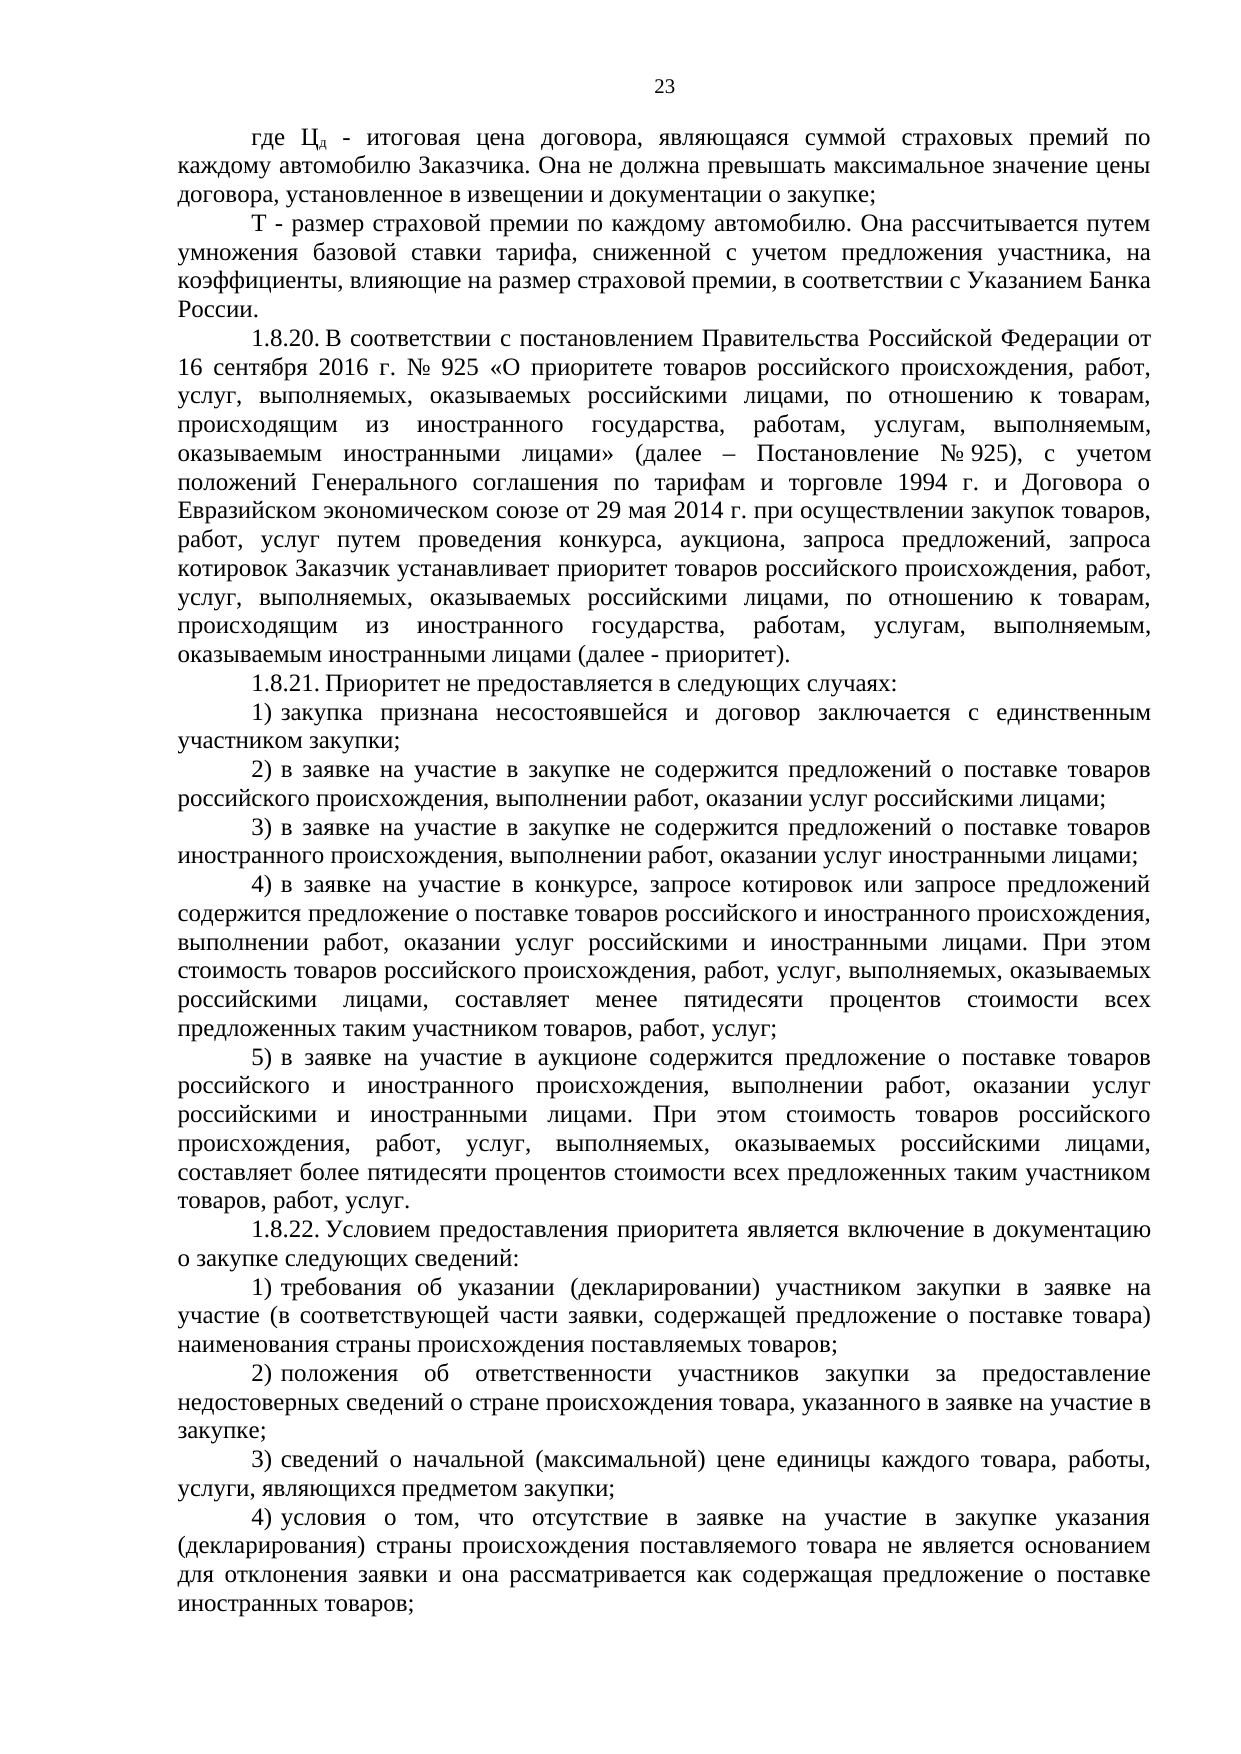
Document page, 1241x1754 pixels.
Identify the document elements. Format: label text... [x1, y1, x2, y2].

list требования об указании (декларировании) участником закупки в заявке на участие (в соответствующей части заявки, содержащей предложение о поставке товара) наименования страны происхождения поставляемых товаров; [177, 1272, 1152, 1358]
list в заявке на участие в аукционе содержится предложение о поставке товаров российского и иностранного происхождения, выполнении работ, оказании услуг российскими и иностранными лицами. При этом стоимость товаров российского происхождения, работ, услуг, выполняемых, оказываемых российскими лицами, составляет более пятидесяти процентов стоимости всех предложенных таким участником товаров, работ, услуг. [177, 1042, 1152, 1214]
list Условием предоставления приоритета является включение в документацию о закупке следующих сведений: [177, 1214, 1152, 1272]
list закупка признана несостоявшейся и договор заключается с единственным участником закупки; [177, 697, 1152, 754]
list положения об ответственности участников закупки за предоставление недостоверных сведений о стране происхождения товара, указанного в заявке на участие в закупке; [177, 1358, 1152, 1444]
text где Цд - итоговая цена договора, являющаяся суммой страховых премий по каждому автомобилю Заказчика. Она не должна превышать максимальное значение цены договора, установленное в извещении и документации о закупке; [177, 122, 1152, 208]
text Т - размер страховой премии по каждому автомобилю. Она рассчитывается путем умножения базовой ставки тарифа, сниженной с учетом предложения участника, на коэффициенты, влияющие на размер страховой премии, в соответствии с Указанием Банка России. [177, 208, 1152, 323]
list Приоритет не предоставляется в следующих случаях: [177, 668, 1152, 697]
list сведений о начальной (максимальной) цене единицы каждого товара, работы, услуги, являющихся предметом закупки; [177, 1444, 1152, 1502]
list условия о том, что отсутствие в заявке на участие в закупке указания (декларирования) страны происхождения поставляемого товара не является основанием для отклонения заявки и она рассматривается как содержащая предложение о поставке иностранных товаров; [177, 1502, 1152, 1617]
list в заявке на участие в закупке не содержится предложений о поставке товаров иностранного происхождения, выполнении работ, оказании услуг иностранными лицами; [177, 812, 1152, 869]
list в заявке на участие в конкурсе, запросе котировок или запросе предложений содержится предложение о поставке товаров российского и иностранного происхождения, выполнении работ, оказании услуг российскими и иностранными лицами. При этом стоимость товаров российского происхождения, работ, услуг, выполняемых, оказываемых российскими лицами, составляет менее пятидесяти процентов стоимости всех предложенных таким участником товаров, работ, услуг; [177, 869, 1152, 1042]
list В соответствии с постановлением Правительства Российской Федерации от 16 сентября 2016 г. № 925 «О приоритете товаров российского происхождения, работ, услуг, выполняемых, оказываемых российскими лицами, по отношению к товарам, происходящим из иностранного государства, работам, услугам, выполняемым, оказываемым иностранными лицами» (далее – Постановление № 925), с учетом положений Генерального соглашения по тарифам и торговле 1994 г. и Договора о Евразийском экономическом союзе от 29 мая 2014 г. при осуществлении закупок товаров, работ, услуг путем проведения конкурса, аукциона, запроса предложений, запроса котировок Заказчик устанавливает приоритет товаров российского происхождения, работ, услуг, выполняемых, оказываемых российскими лицами, по отношению к товарам, происходящим из иностранного государства, работам, услугам, выполняемым, оказываемым иностранными лицами (далее - приоритет). [177, 323, 1152, 668]
list в заявке на участие в закупке не содержится предложений о поставке товаров российского происхождения, выполнении работ, оказании услуг российскими лицами; [177, 754, 1152, 812]
